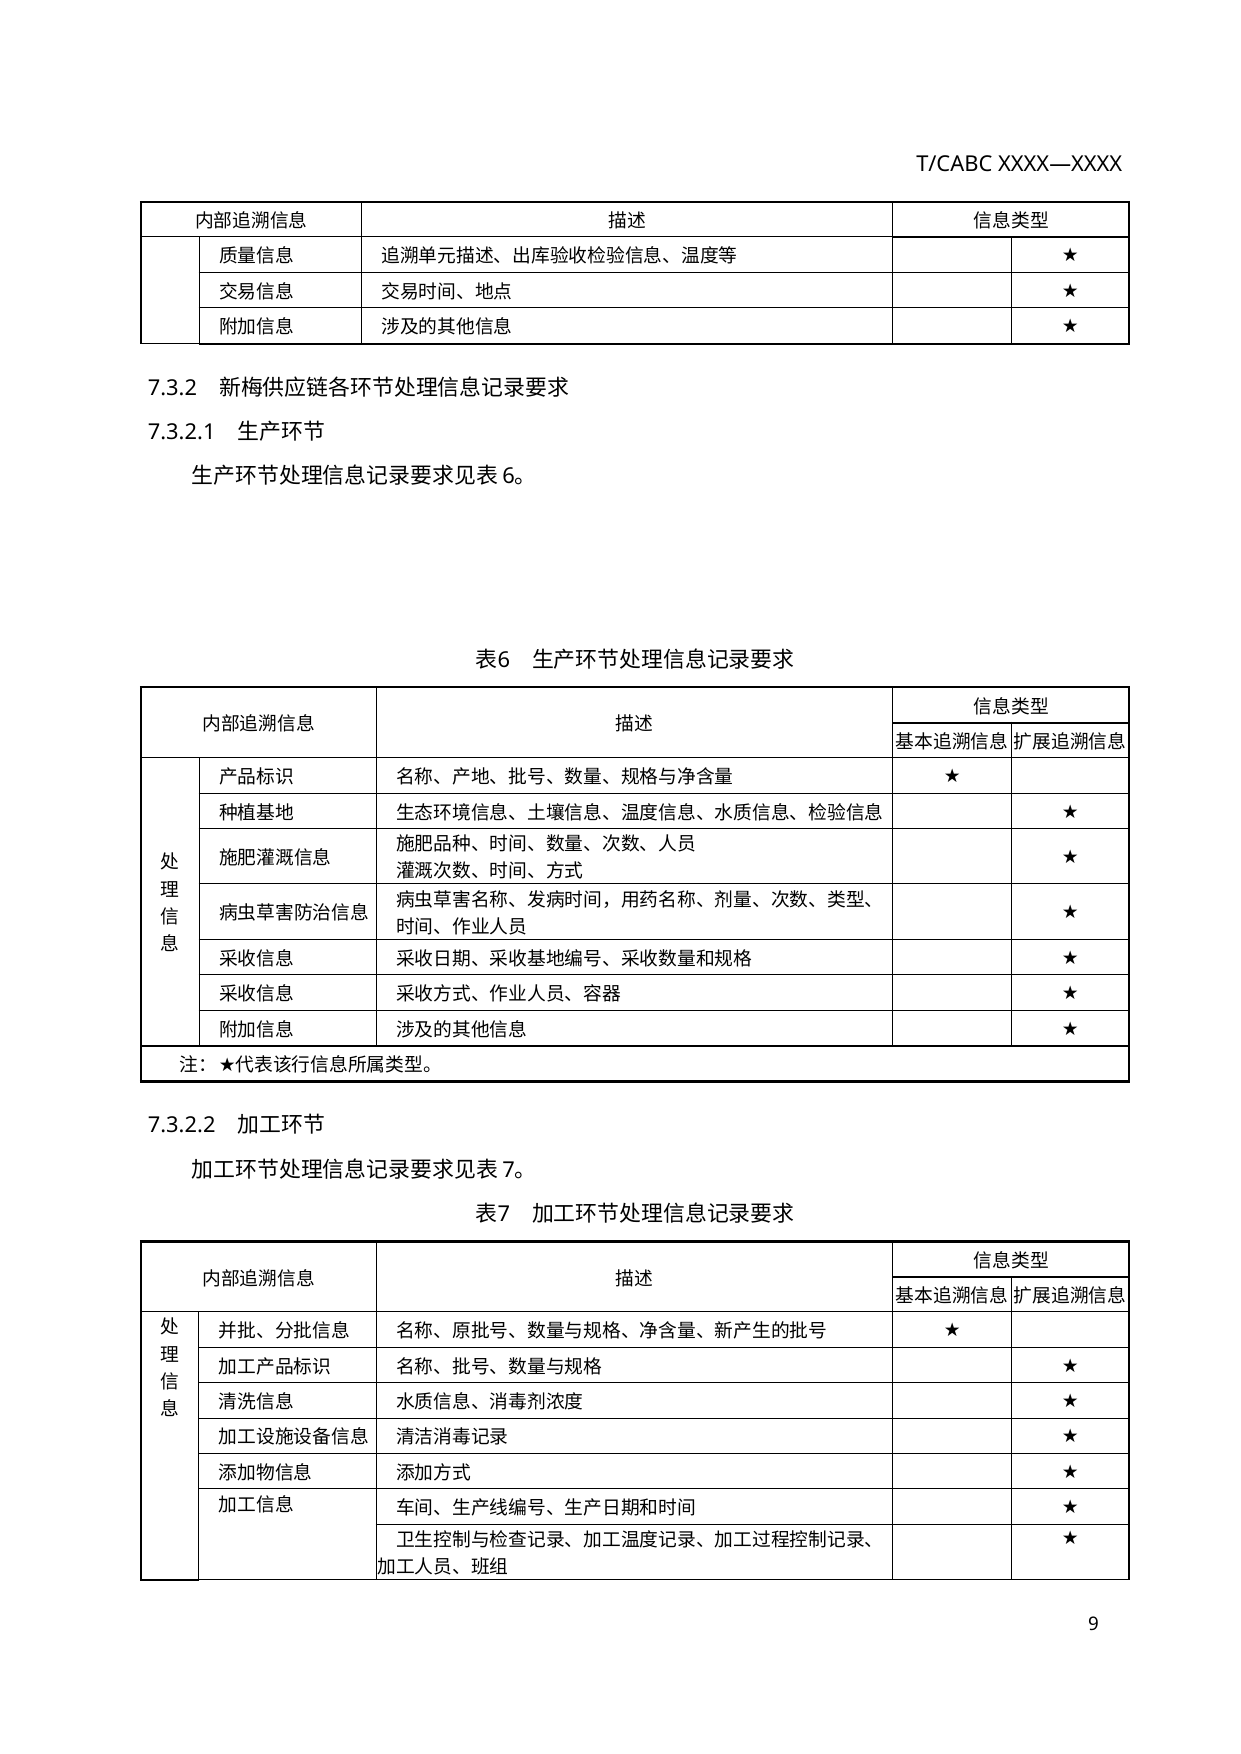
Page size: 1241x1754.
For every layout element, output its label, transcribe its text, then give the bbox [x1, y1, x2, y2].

table_header 描述 [377, 1243, 892, 1311]
table_cell 清洁消毒记录 [377, 1419, 892, 1453]
table_cell 添加物信息 [199, 1454, 376, 1488]
table_cell 基本追溯信息 [893, 1278, 1011, 1311]
table_cell 基本追溯信息 [893, 724, 1011, 757]
table_header 内部追溯信息 [142, 203, 361, 236]
table_cell ★ [1012, 884, 1128, 939]
text 加工环节 [148, 1107, 1122, 1139]
table_cell 附加信息 [200, 1011, 376, 1045]
table_cell ★ [1012, 1419, 1128, 1453]
table_cell 扩展追溯信息 [1012, 724, 1128, 757]
table_cell [893, 794, 1011, 828]
table_header 信息类型 [893, 203, 1128, 236]
table_cell 附加信息 [200, 308, 361, 342]
table_cell ★ [1012, 829, 1128, 883]
table_cell 加工信息 [199, 1489, 376, 1579]
table_header 描述 [362, 203, 892, 236]
table_cell 采收方式、作业人员、容器 [377, 975, 892, 1009]
table_cell 处 理 信 息 [142, 758, 199, 1045]
table_cell 病虫草害名称、发病时间，用药名称、剂量、次数、类型、 时间、作业人员 [377, 884, 892, 939]
table_cell ★ [893, 1312, 1011, 1347]
table_cell 并批、分批信息 [199, 1312, 376, 1347]
table_cell ★ [1012, 1383, 1128, 1417]
table_cell 加工产品标识 [199, 1348, 376, 1382]
text 生产环节处理信息记录要求 [148, 642, 1122, 674]
table_cell ★ [1012, 794, 1128, 828]
table_header 描述 [377, 688, 892, 757]
table_cell 名称、原批号、数量与规格、净含量、新产生的批号 [377, 1312, 892, 1347]
table_cell [893, 1348, 1011, 1382]
table_cell 清洗信息 [199, 1383, 376, 1417]
table_header 内部追溯信息 [142, 688, 376, 757]
table_cell 卫生控制与检查记录、加工温度记录、加工过程控制记录、加工人员、班组 [377, 1525, 892, 1579]
text 生产环节处理信息记录要求见表6。 [148, 458, 1122, 490]
table_cell 加工设施设备信息 [199, 1419, 376, 1453]
table_cell [893, 1489, 1011, 1524]
table_cell 处 理 信 息 [142, 1312, 198, 1579]
table_cell 交易时间、地点 [362, 273, 892, 307]
table_cell 名称、产地、批号、数量、规格与净含量 [377, 758, 892, 792]
table_cell 添加方式 [377, 1454, 892, 1488]
table_cell [893, 1383, 1011, 1417]
table_cell 名称、批号、数量与规格 [377, 1348, 892, 1382]
table_cell [893, 238, 1011, 272]
table_cell [893, 1011, 1011, 1045]
text 加工环节处理信息记录要求见表7。 [148, 1152, 1122, 1183]
table_cell 施肥品种、时间、数量、次数、人员 灌溉次数、时间、方式 [377, 829, 892, 883]
table_cell [1012, 1312, 1128, 1347]
table_cell ★ [1012, 238, 1128, 272]
table_cell ★ [1012, 308, 1128, 342]
table_cell 交易信息 [200, 273, 361, 307]
table_header 内部追溯信息 [142, 1243, 376, 1311]
table_cell 扩展追溯信息 [1012, 1278, 1128, 1311]
table_cell ★ [1012, 273, 1128, 307]
table_cell [893, 1419, 1011, 1453]
table_cell 施肥灌溉信息 [200, 829, 376, 883]
table_cell 采收信息 [200, 975, 376, 1009]
table_cell ★ [1012, 1525, 1128, 1579]
table_cell [893, 975, 1011, 1009]
table_cell 水质信息、消毒剂浓度 [377, 1383, 892, 1417]
table_cell ★ [1012, 940, 1128, 974]
table_cell [893, 884, 1011, 939]
table_cell ★ [1012, 975, 1128, 1009]
text 加工环节处理信息记录要求 [148, 1196, 1122, 1228]
table_cell [893, 273, 1011, 307]
table_cell 采收日期、采收基地编号、采收数量和规格 [377, 940, 892, 974]
table_cell [1012, 758, 1128, 792]
table_cell 涉及的其他信息 [377, 1011, 892, 1045]
table_cell [893, 1454, 1011, 1488]
table_cell ★代表该行信息所属类型。 [142, 1047, 1128, 1080]
table_cell 质量信息 [200, 237, 361, 272]
table_cell ★ [1012, 1454, 1128, 1488]
table_cell 车间、生产线编号、生产日期和时间 [377, 1489, 892, 1524]
table_cell [893, 940, 1011, 974]
table_header 信息类型 [893, 1243, 1128, 1276]
table_cell 产品标识 [200, 758, 376, 792]
table_cell ★ [1012, 1011, 1128, 1045]
text 新梅供应链各环节处理信息记录要求 [148, 369, 1122, 401]
table_cell 涉及的其他信息 [362, 308, 892, 342]
table_cell 生态环境信息、土壤信息、温度信息、水质信息、检验信息 [377, 794, 892, 828]
table_header 信息类型 [893, 688, 1128, 722]
table_cell 采收信息 [200, 940, 376, 974]
table_cell [893, 829, 1011, 883]
table_cell ★ [1012, 1348, 1128, 1382]
table_cell 追溯单元描述、出库验收检验信息、温度等 [362, 237, 892, 272]
table_cell [893, 308, 1011, 342]
table_cell ★ [893, 758, 1011, 792]
table_cell 种植基地 [200, 794, 376, 828]
text 生产环节 [148, 414, 1122, 446]
table_cell [893, 1525, 1011, 1579]
table_cell 病虫草害防治信息 [200, 884, 376, 939]
table_cell ★ [1012, 1489, 1128, 1524]
